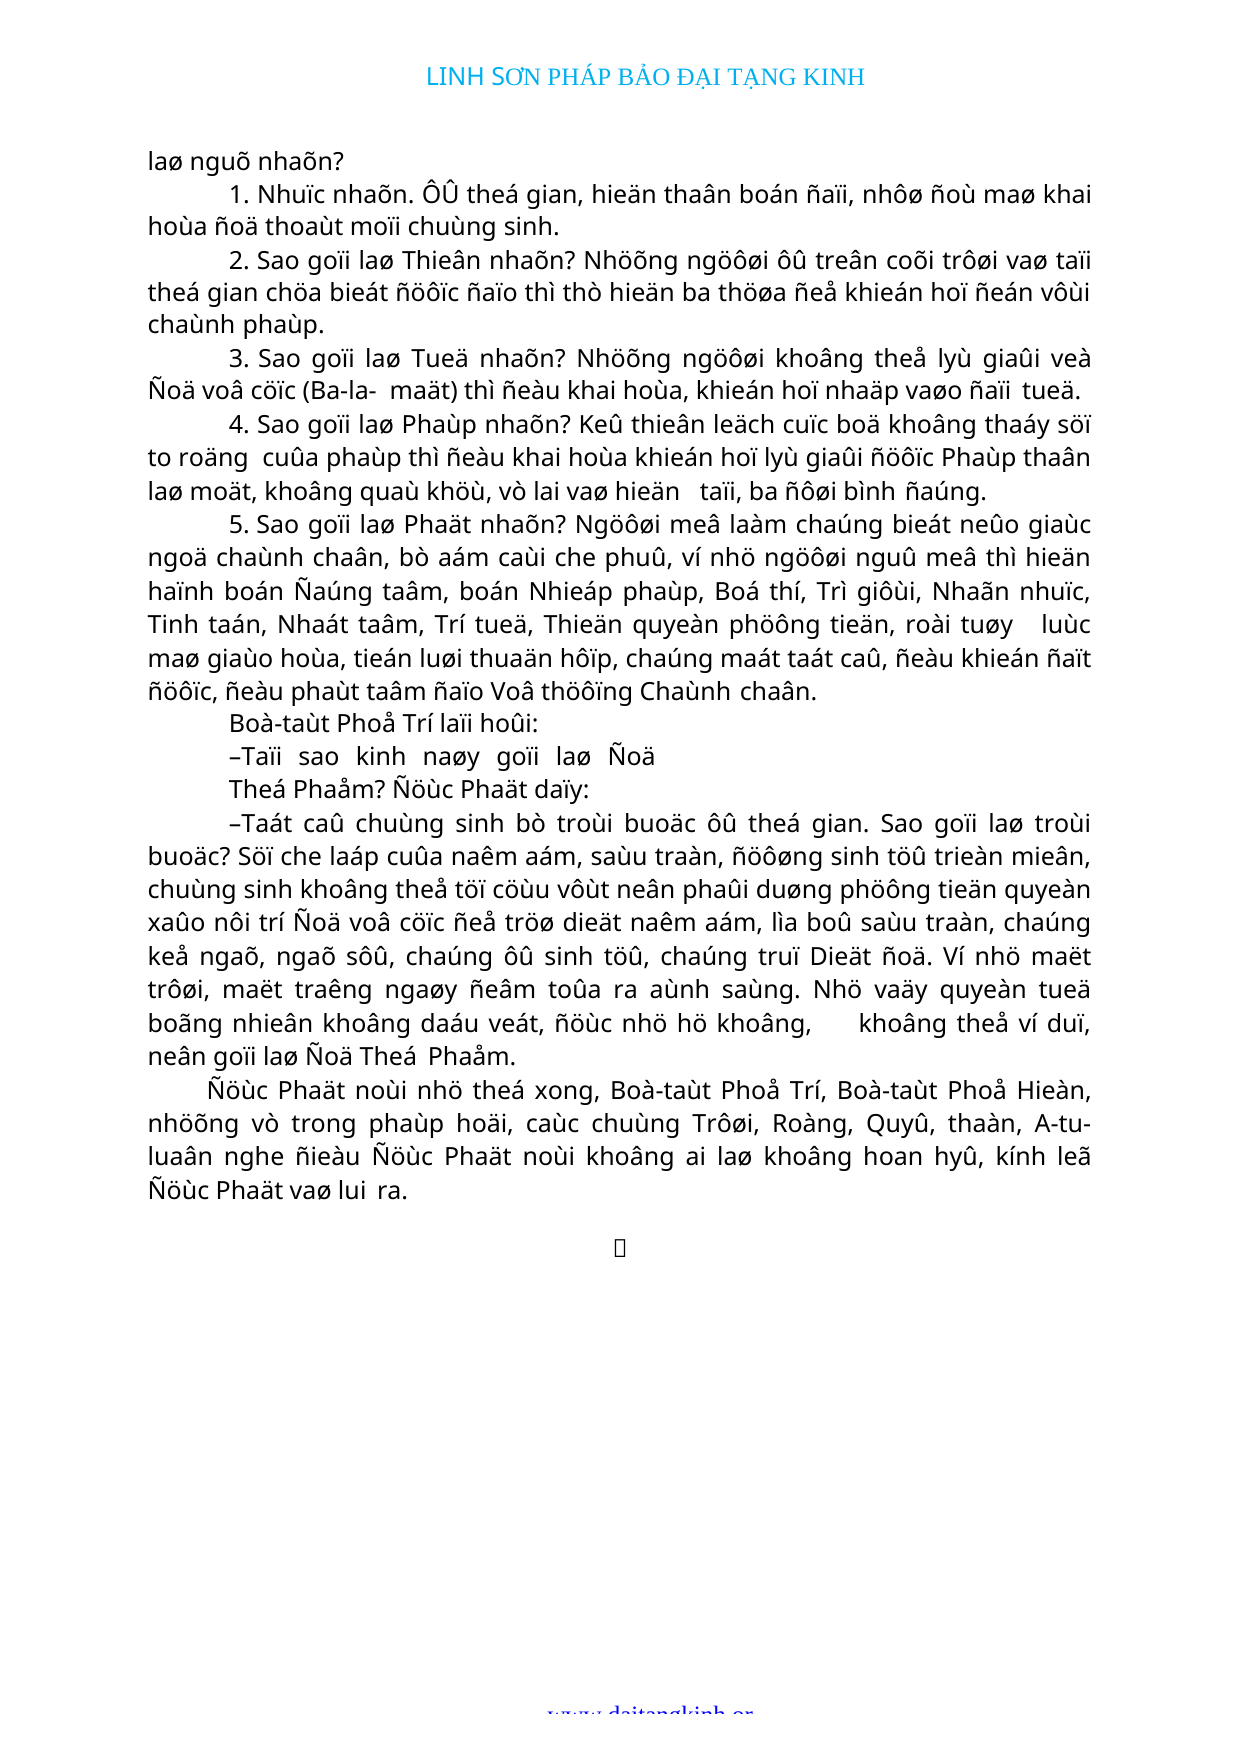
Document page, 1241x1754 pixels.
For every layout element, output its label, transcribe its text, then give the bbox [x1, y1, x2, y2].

list Sao goïi laø Tueä nhaõn? Nhöõng ngöôøi khoâng theå lyù giaûi veà Ñoä voâ cöïc (Ba-la- maät) thì ñeàu khai hoùa, khieán hoï nhaäp vaøo ñaïi tueä. [147, 342, 1093, 407]
text laø nguõ nhaõn? [147, 145, 1105, 177]
list Sao goïi laø Thieân nhaõn? Nhöõng ngöôøi ôû treân coõi trôøi vaø taïi theá gian chöa bieát ñöôïc ñaïo thì thò hieän ba thöøa ñeå khieán hoï ñeán vôùi chaùnh phaùp. [147, 243, 1093, 341]
text –Taïi sao kinh naøy goïi laø Ñoä Theá Phaåm? Ñöùc Phaät daïy: [229, 739, 656, 806]
text Boà-taùt Phoå Trí laïi hoûi: [229, 708, 1105, 739]
text –Taát caû chuùng sinh bò troùi buoäc ôû theá gian. Sao goïi laø troùi buoäc? Söï che laáp cuûa naêm aám, saùu traàn, ñöôøng sinh töû trieàn mieân, chuùng sinh khoâng theå töï cöùu vôùt neân phaûi duøng phöông tieän quyeàn xaûo nôi trí Ñoä voâ cöïc ñeå tröø dieät naêm aám, lìa boû saùu traàn, chaúng keå ngaõ, ngaõ sôû, chaúng ôû sinh töû, chaúng truï Dieät ñoä. Ví nhö maët trôøi, maët traêng ngaøy ñeâm toûa ra aùnh saùng. Nhö vaäy quyeàn tueä boãng nhieân khoâng daáu veát, ñöùc nhö hö khoâng, khoâng theå ví duï, neân goïi laø Ñoä Theá Phaåm. [147, 806, 1093, 1073]
list Nhuïc nhaõn. ÔÛ theá gian, hieän thaân boán ñaïi, nhôø ñoù maø khai hoùa ñoä thoaùt moïi chuùng sinh. [147, 177, 1093, 243]
text  [135, 1231, 1104, 1265]
text Ñöùc Phaät noùi nhö theá xong, Boà-taùt Phoå Trí, Boà-taùt Phoå Hieàn, nhöõng vò trong phaùp hoäi, caùc chuùng Trôøi, Roàng, Quyû, thaàn, A-tu-luaân nghe ñieàu Ñöùc Phaät noùi khoâng ai laø khoâng hoan hyû, kính leã Ñöùc Phaät vaø lui ra. [147, 1073, 1093, 1207]
list Sao goïi laø Phaät nhaõn? Ngöôøi meâ laàm chaúng bieát neûo giaùc ngoä chaùnh chaân, bò aám caùi che phuû, ví nhö ngöôøi nguû meâ thì hieän haïnh boán Ñaúng taâm, boán Nhieáp phaùp, Boá thí, Trì giôùi, Nhaãn nhuïc, Tinh taán, Nhaát taâm, Trí tueä, Thieän quyeàn phöông tieän, roài tuøy luùc maø giaùo hoùa, tieán luøi thuaän hôïp, chaúng maát taát caû, ñeàu khieán ñaït ñöôïc, ñeàu phaùt taâm ñaïo Voâ thöôïng Chaùnh chaân. [147, 507, 1093, 708]
list Sao goïi laø Phaùp nhaõn? Keû thieân leäch cuïc boä khoâng thaáy söï to roäng cuûa phaùp thì ñeàu khai hoùa khieán hoï lyù giaûi ñöôïc Phaùp thaân laø moät, khoâng quaù khöù, vò lai vaø hieän taïi, ba ñôøi bình ñaúng. [147, 407, 1093, 507]
